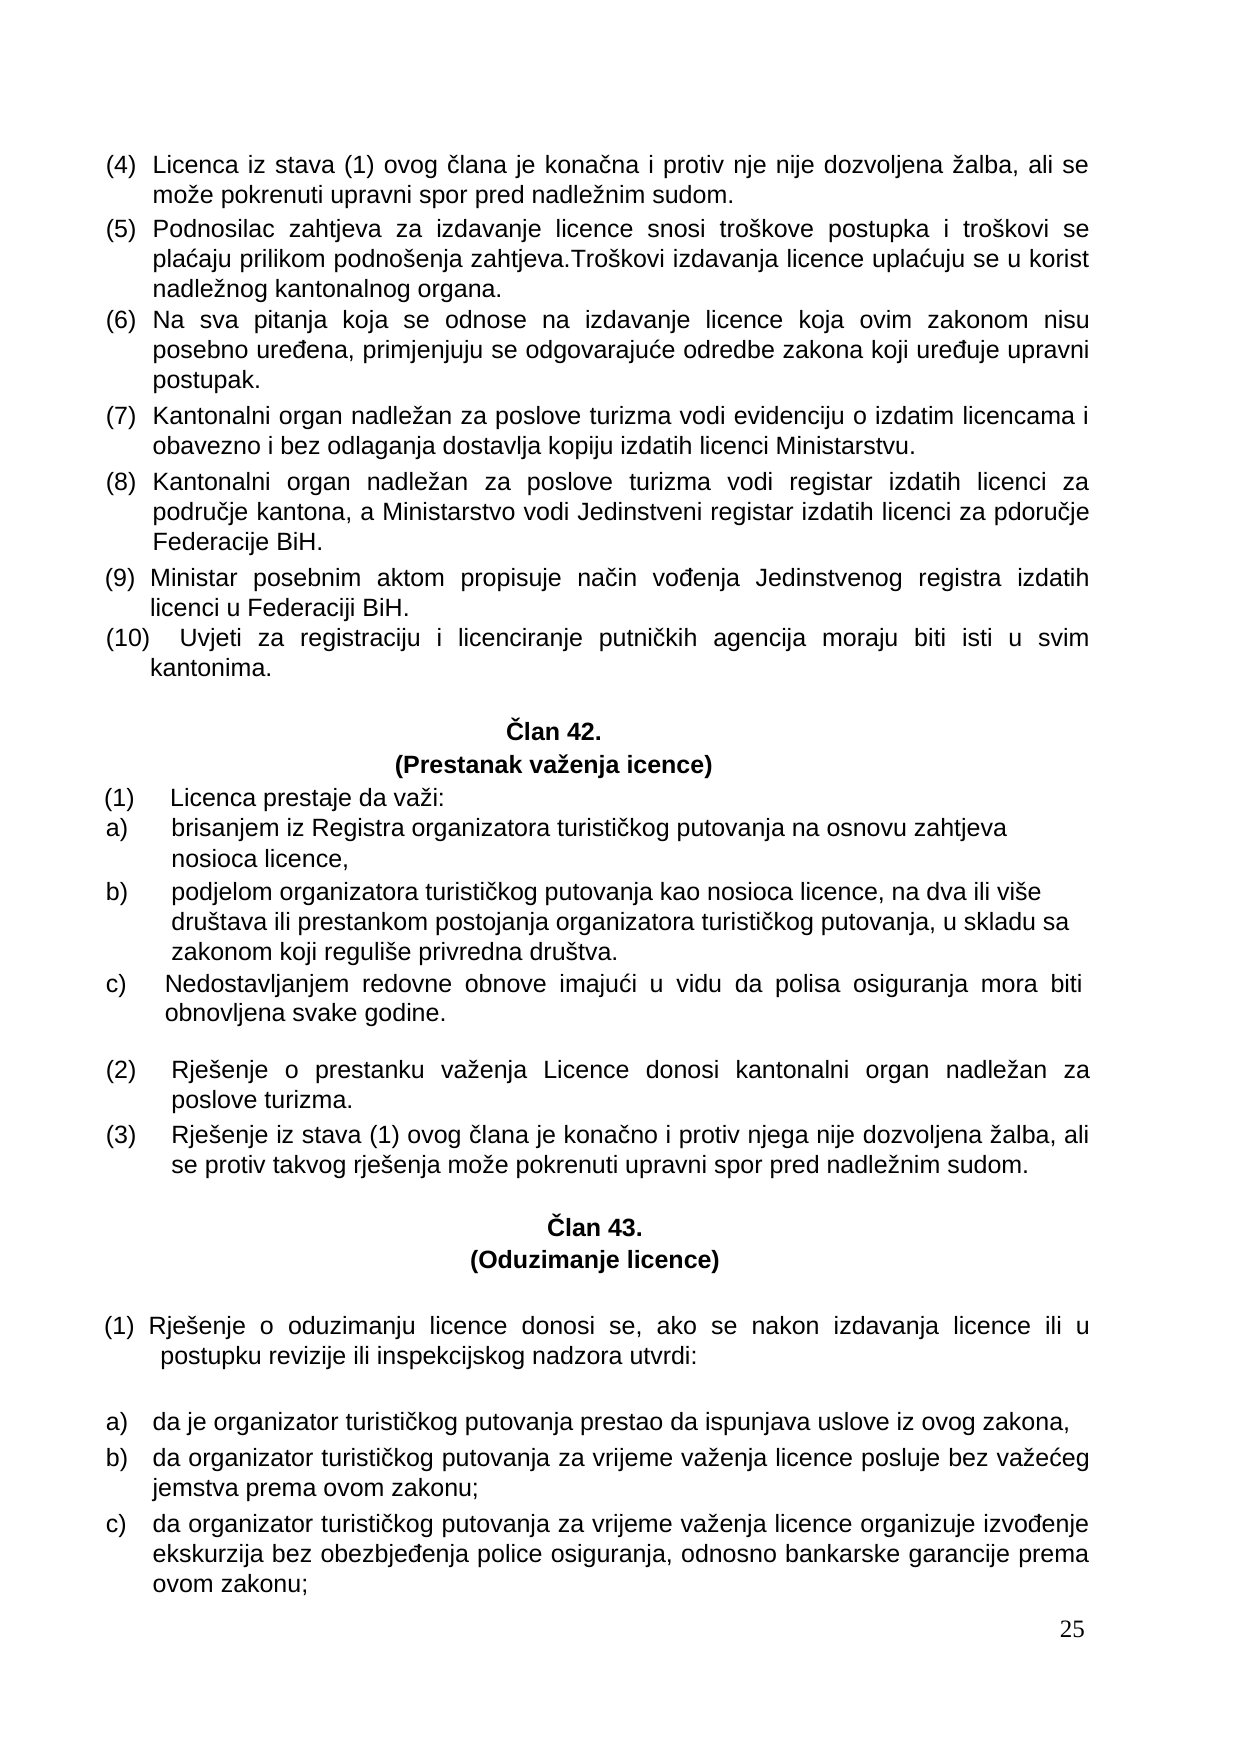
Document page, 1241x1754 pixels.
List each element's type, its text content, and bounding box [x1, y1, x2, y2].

text (1) Rješenje o oduzimanju licence donosi se, ako se nakon izdavanja licence ili u postupku revizije ili inspekcijskog nadzora utvrdi: [104, 1311, 1091, 1370]
text (Oduzimanje licence) [166, 1246, 1023, 1274]
list Rješenje iz stava (1) ovog člana je konačno i protiv njega nije dozvoljena žalba, ali se protiv takvog rješenja može pokrenuti upravni spor pred nadležnim sudom. [106, 1120, 1091, 1179]
list Nedostavljanjem redovne obnove imajući u vidu da polisa osiguranja mora biti obnovljena svake godine. [106, 969, 1084, 1027]
list Ministar posebnim aktom propisuje način vođenja Jedinstvenog registra izdatih licenci u Federaciji BiH. [104, 563, 1091, 621]
text (Prestanak važenja icence) [327, 750, 781, 779]
list Rješenje o prestanku važenja Licence donosi kantonalni organ nadležan za poslove turizma. [106, 1055, 1091, 1113]
list podjelom organizatora turističkog putovanja kao nosioca licence, na dva ili više društava ili prestankom postojanja organizatora turističkog putovanja, u skladu sa zakonom koji reguliše privredna društva. [106, 877, 1091, 966]
list Uvjeti za registraciju i licenciranje putničkih agencija moraju biti isti u svim kantonima. [106, 623, 1091, 682]
list Kantonalni organ nadležan za poslove turizma vodi evidenciju o izdatim licencama i obavezno i bez odlaganja dostavlja kopiju izdatih licenci Ministarstvu. [106, 401, 1091, 460]
list da je organizator turističkog putovanja prestao da ispunjava uslove iz ovog zakona, [106, 1407, 1091, 1435]
text (1) Licenca prestaje da važi: [104, 783, 1091, 812]
list Kantonalni organ nadležan za poslove turizma vodi registar izdatih licenci za područje kantona, a Ministarstvo vodi Jedinstveni registar izdatih licenci za pdoručje Federacije BiH. [106, 467, 1091, 556]
text Član 42. [327, 717, 781, 746]
text Član 43. [166, 1213, 1023, 1242]
list Na sva pitanja koja se odnose na izdavanje licence koja ovim zakonom nisu posebno uređena, primjenjuju se odgovarajuće odredbe zakona koji uređuje upravni postupak. [106, 305, 1091, 394]
list da organizator turističkog putovanja za vrijeme važenja licence posluje bez važećeg jemstva prema ovom zakonu; [106, 1443, 1091, 1502]
list da organizator turističkog putovanja za vrijeme važenja licence organizuje izvođenje ekskurzija bez obezbjeđenja police osiguranja, odnosno bankarske garancije prema ovom zakonu; [106, 1509, 1091, 1598]
list Licenca iz stava (1) ovog člana je konačna i protiv nje nije dozvoljena žalba, ali se može pokrenuti upravni spor pred nadležnim sudom. [106, 150, 1091, 209]
list Podnosilac zahtjeva za izdavanje licence snosi troškove postupka i troškovi se plaćaju prilikom podnošenja zahtjeva.Troškovi izdavanja licence uplaćuju se u korist nadležnog kantonalnog organa. [106, 214, 1091, 303]
list brisanjem iz Registra organizatora turističkog putovanja na osnovu zahtjeva nosioca licence, [106, 813, 1091, 872]
